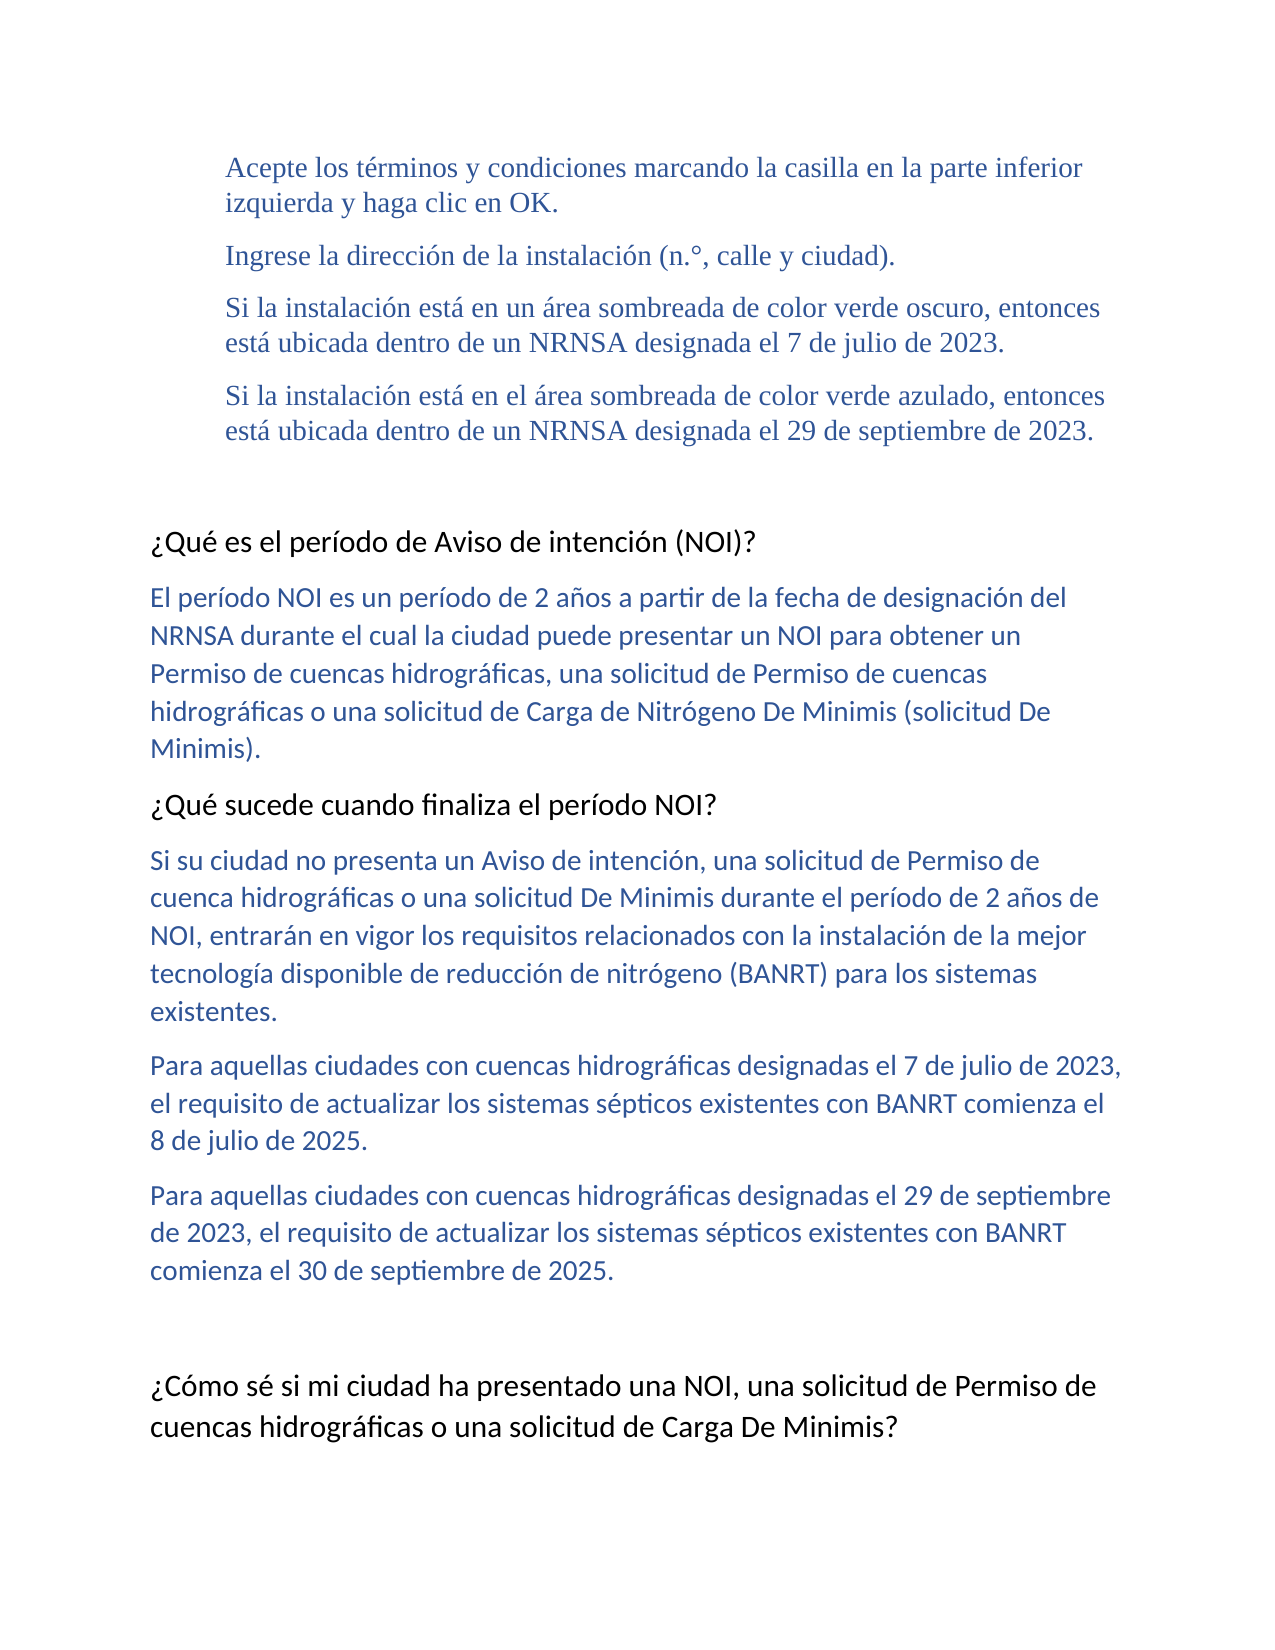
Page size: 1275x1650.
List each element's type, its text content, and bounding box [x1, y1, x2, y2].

text Para aquellas ciudades con cuencas hidrográficas designadas el 7 de julio de 2023, el requisito de actualizar los sistemas sépticos existentes con BANRT comienza el 8 de julio de 2025. [150, 1047, 1125, 1158]
text Si la instalación está en el área sombreada de color verde azulado, entonces está ubicada dentro de un NRNSA designada el 29 de septiembre de 2023. [225, 378, 1125, 447]
text ¿Qué sucede cuando finaliza el período NOI? [150, 785, 1125, 823]
text Acepte los términos y condiciones marcando la casilla en la parte inferior izquierda y haga clic en OK. [225, 150, 1125, 219]
text El período NOI es un período de 2 años a partir de la fecha de designación del NRNSA durante el cual la ciudad puede presentar un NOI para obtener un Permiso de cuencas hidrográficas, una solicitud de Permiso de cuencas hidrográficas o una solicitud de Carga de Nitrógeno De Minimis (solicitud De Minimis). [150, 579, 1125, 766]
text ¿Cómo sé si mi ciudad ha presentado una NOI, una solicitud de Permiso de cuencas hidrográficas o una solicitud de Carga De Minimis? [150, 1366, 1125, 1445]
text ¿Qué es el período de Aviso de intención (NOI)? [150, 523, 1125, 561]
text Para aquellas ciudades con cuencas hidrográficas designadas el 29 de septiembre de 2023, el requisito de actualizar los sistemas sépticos existentes con BANRT comienza el 30 de septiembre de 2025. [150, 1177, 1125, 1288]
text Si su ciudad no presenta un Aviso de intención, una solicitud de Permiso de cuenca hidrográficas o una solicitud De Minimis durante el período de 2 años de NOI, entrarán en vigor los requisitos relacionados con la instalación de la mejor tecnología disponible de reducción de nitrógeno (BANRT) para los sistemas existentes. [150, 842, 1125, 1028]
text Si la instalación está en un área sombreada de color verde oscuro, entonces está ubicada dentro de un NRNSA designada el 7 de julio de 2023. [225, 290, 1125, 359]
text Ingrese la dirección de la instalación (n.°, calle y ciudad). [225, 238, 1125, 271]
